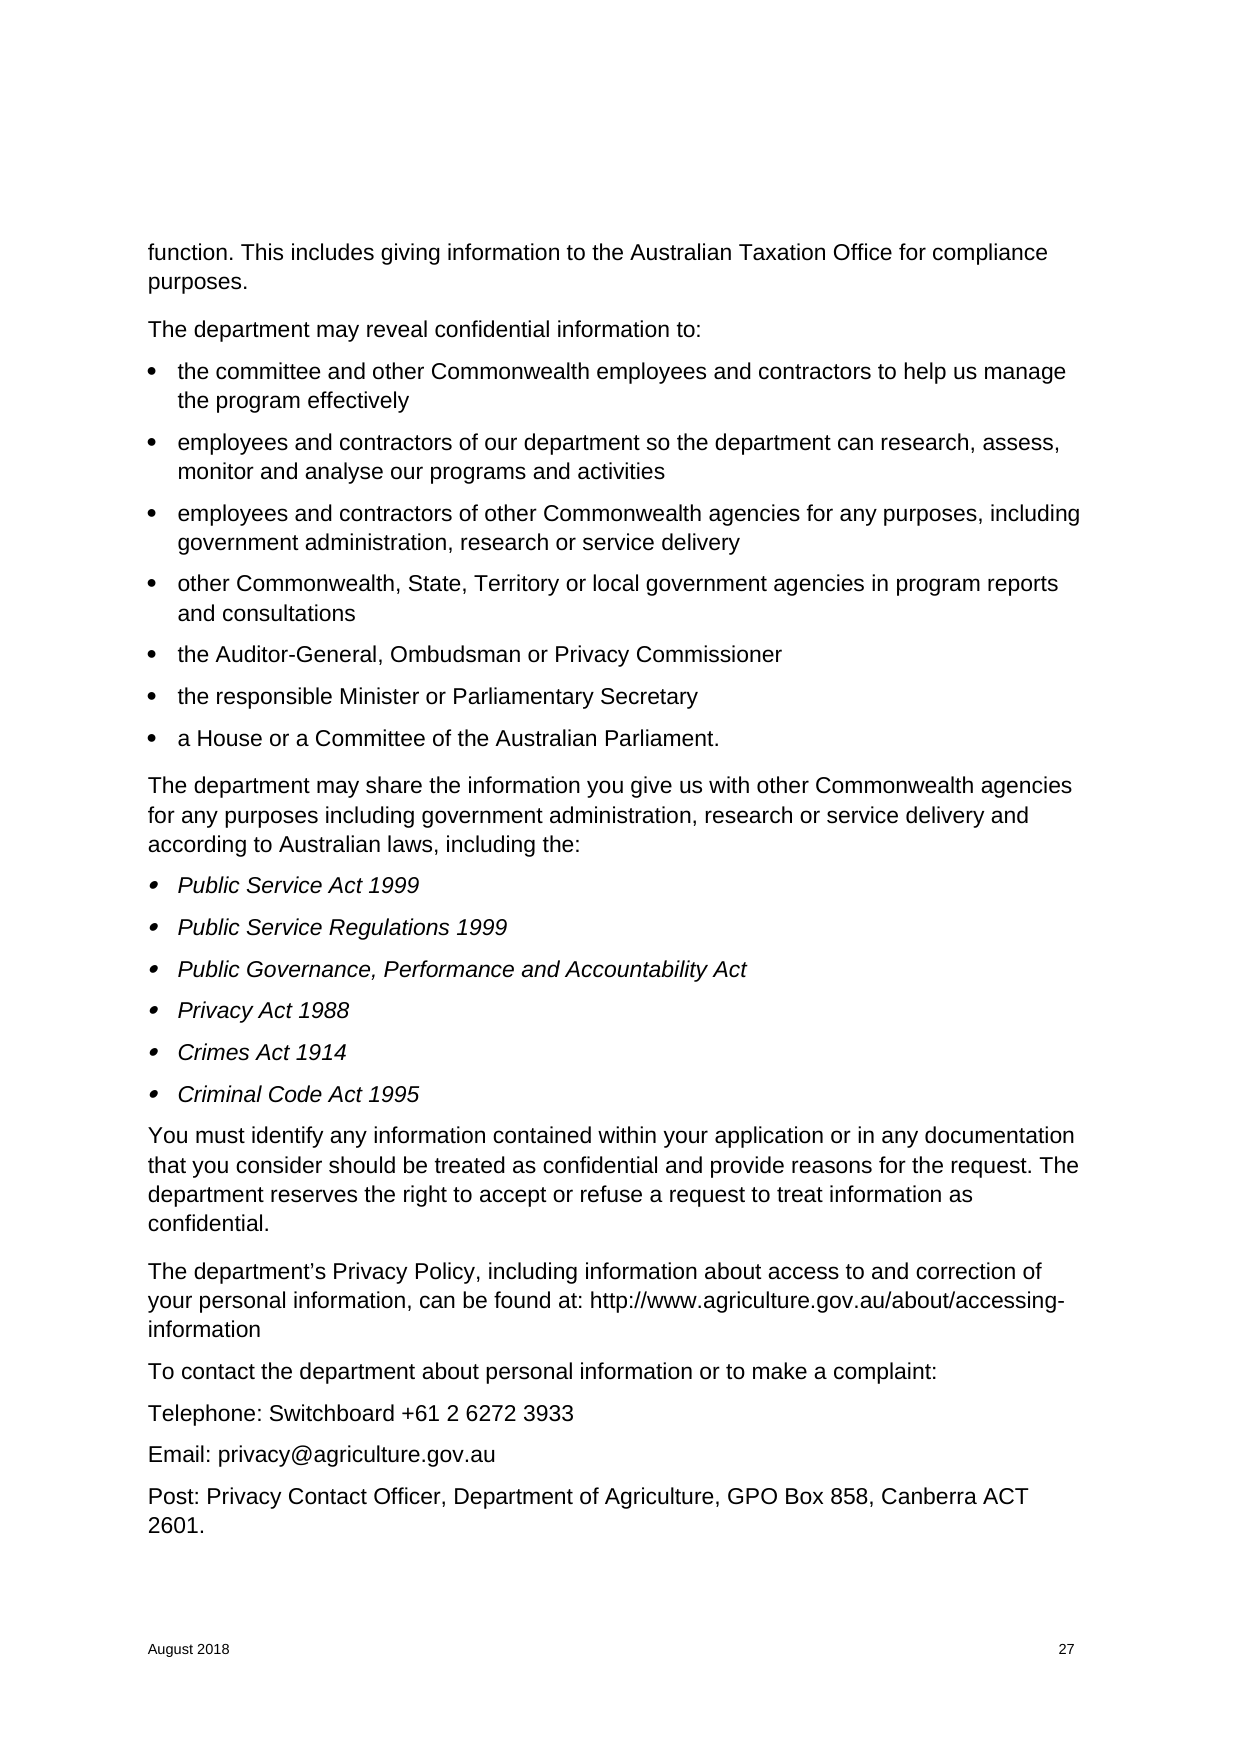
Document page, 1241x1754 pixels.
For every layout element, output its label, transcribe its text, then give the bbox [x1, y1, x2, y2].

text Public Service Regulations 1999 [148, 911, 1092, 940]
list Email: privacy@agriculture.gov.au [148, 1438, 1092, 1467]
text Privacy Act 1988 [148, 994, 1092, 1024]
list To contact the department about personal information or to make a complaint: [148, 1355, 1092, 1384]
text The department’s Privacy Policy, including information about access to and correction of your personal information, can be found at: http://www.agriculture.gov.au/about/accessing-information [148, 1255, 1092, 1342]
text Public Governance, Performance and Accountability Act [148, 953, 1092, 982]
text Criminal Code Act 1995 [148, 1078, 1092, 1107]
text Crimes Act 1914 [148, 1036, 1092, 1065]
list Telephone: Switchboard +61 2 6272 3933 [148, 1397, 1092, 1426]
text employees and contractors of our department so the department can research, assess, monitor and analyse our programs and activities [148, 426, 1092, 484]
text other Commonwealth, State, Territory or local government agencies in program reports and consultations [148, 567, 1092, 626]
text the responsible Minister or Parliamentary Secretary [148, 680, 1092, 709]
text the Auditor-General, Ombudsman or Privacy Commissioner [148, 638, 1092, 667]
text Public Service Act 1999 [148, 869, 1092, 899]
list Post: Privacy Contact Officer, Department of Agriculture, GPO Box 858, Canberra ACT 2601. [148, 1480, 1092, 1538]
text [148, 236, 1092, 294]
list You must identify any information contained within your application or in any documentation that you consider should be treated as confidential and provide reasons for the request. The department reserves the right to accept or refuse a request to treat information as confidential. [148, 1119, 1092, 1236]
text a House or a Committee of the Australian Parliament. [148, 722, 1092, 751]
text employees and contractors of other Commonwealth agencies for any purposes, including government administration, research or service delivery [148, 497, 1092, 555]
text The department may reveal confidential information to: [148, 313, 1092, 342]
text The department may share the information you give us with other Commonwealth agencies for any purposes including government administration, research or service delivery and according to Australian laws, including the: [148, 769, 1092, 857]
text the committee and other Commonwealth employees and contractors to help us manage the program effectively [148, 355, 1092, 413]
